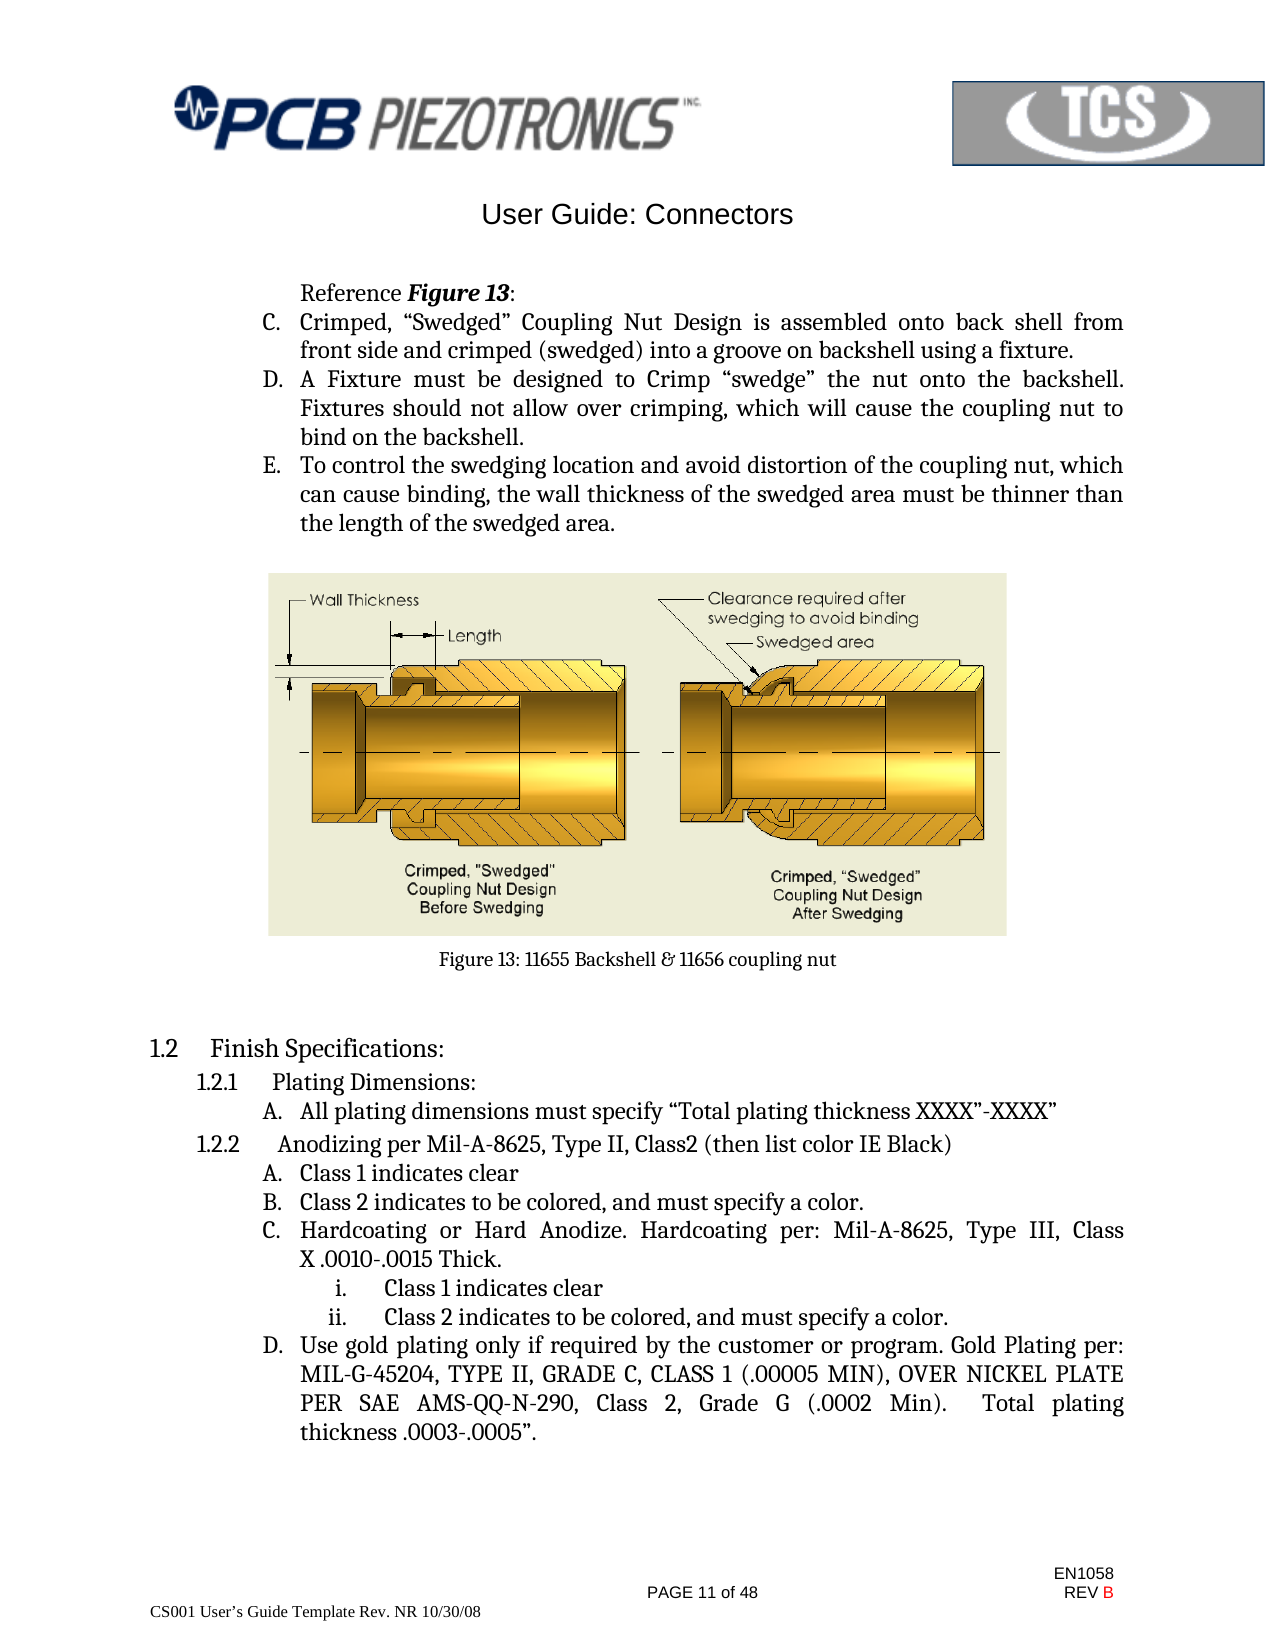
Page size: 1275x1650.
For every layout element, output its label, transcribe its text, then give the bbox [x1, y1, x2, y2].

list To control the swedging location and avoid distortion of the coupling nut, which can cause binding, the wall thickness of the swedged area must be thinner than the length of the swedged area. [262, 451, 1125, 538]
subtitle Anodizing per Mil-A-8625, Type II, Class2 (then list color IE Black) [197, 1130, 1125, 1159]
subtitle Plating Dimensions: [197, 1068, 1125, 1097]
list Reference Figure 13: [300, 279, 1125, 308]
list Class 2 indicates to be colored, and must specify a color. [347, 1302, 1125, 1331]
subtitle Finish Specifications: [150, 1033, 1125, 1064]
list Crimped, “Swedged” Coupling Nut Design is assembled onto back shell from front side and crimped (swedged) into a groove on backshell using a fixture. [262, 308, 1125, 365]
list Class 1 indicates clear [347, 1274, 1125, 1302]
text Figure 13: 11655 Backshell & 11656 coupling nut [150, 948, 1125, 972]
list Class 2 indicates to be colored, and must specify a color. [262, 1187, 1125, 1216]
list Use gold plating only if required by the customer or program. Gold Plating per: MIL-G-45204, TYPE II, GRADE C, CLASS 1 (.00005 MIN), OVER NICKEL PLATE PER SAE AMS-QQ-N-290, Class 2, Grade G (.0002 Min). Total plating thickness .0003-.0005”. [262, 1331, 1125, 1446]
picture [952, 81, 1265, 166]
picture [164, 81, 711, 160]
picture [268, 573, 1007, 936]
list Class 1 indicates clear [262, 1159, 1125, 1187]
list A Fixture must be designed to Crimp “swedge” the nut onto the backshell. Fixtures should not allow over crimping, which will cause the coupling nut to bind on the backshell. [262, 365, 1125, 451]
list Hardcoating or Hard Anodize. Hardcoating per: Mil-A-8625, Type III, Class X .0010-.0015 Thick. [262, 1216, 1125, 1274]
list All plating dimensions must specify “Total plating thickness XXXX”-XXXX” [262, 1097, 1125, 1126]
